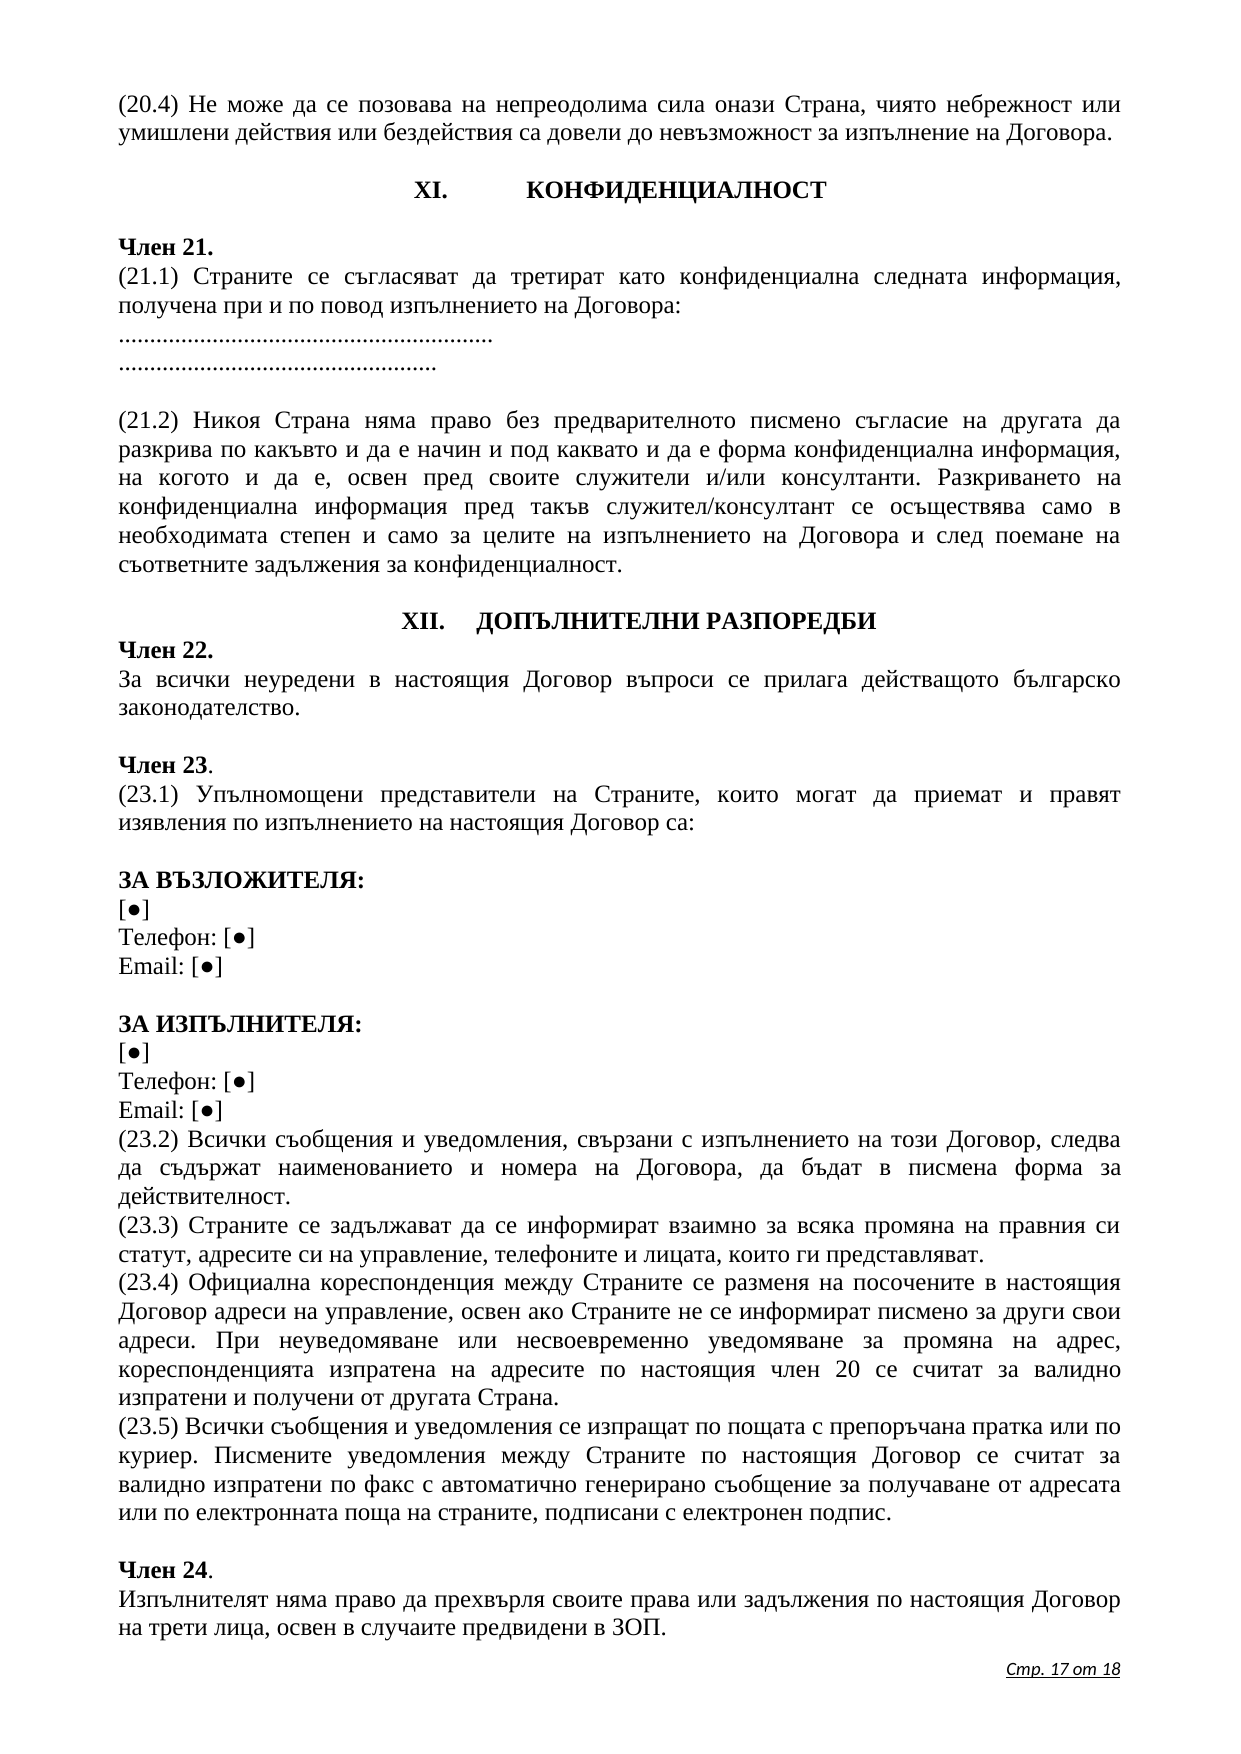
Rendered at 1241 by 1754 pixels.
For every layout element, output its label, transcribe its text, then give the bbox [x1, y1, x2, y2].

text Член 24. [118, 1555, 1122, 1584]
text (23.3) Страните се задължават да се информират взаимно за всяка промяна на правния си статут, адресите си на управление, телефоните и лицата, които ги представляват. [118, 1210, 1122, 1267]
text (21.1) Страните се съгласяват да третират като конфиденциална следната информация, получена при и по повод изпълнението на Договора: [118, 261, 1122, 319]
text ЗА ИЗПЪЛНИТЕЛЯ: [118, 1009, 1122, 1037]
text ЗА ВЪЗЛОЖИТЕЛЯ: [118, 865, 1122, 894]
text Член 21. [118, 232, 1122, 261]
text За всички неуредени в настоящия Договор въпроси се прилага действащото българско законодателство. [118, 664, 1122, 721]
text Телефон: [●] [118, 922, 1122, 951]
list ДОПЪЛНИТЕЛНИ РАЗПОРЕДБИ [156, 606, 1122, 635]
text (23.4) Официална кореспонденция между Страните се разменя на посочените в настоящия Договор адреси на управление, освен ако Страните не се информират писмено за други свои адреси. При неуведомяване или несвоевременно уведомяване за промяна на адрес, кореспонденцията изпратена на адресите по настоящия член 20 се считат за валидно изпратени и получени от другата Страна. [118, 1267, 1122, 1411]
text Email: [●] [118, 1095, 1122, 1124]
text Член 22. [118, 635, 1122, 664]
list КОНФИДЕНЦИАЛНОСТ [118, 175, 1122, 204]
text [●] [118, 1037, 1122, 1066]
text [●] [118, 894, 1122, 922]
text (21.2) Никоя Страна няма право без предварителното писмено съгласие на другата да разкрива по какъвто и да е начин и под каквато и да е форма конфиденциална информация, на когото и да е, освен пред своите служители и/или консултанти. Разкриването на конфиденциална информация пред такъв служител/консултант се осъществява само в необходимата степен и само за целите на изпълнението на Договора и след поемане на съответните задължения за конфиденциалност. [118, 405, 1122, 577]
text (23.5) Всички съобщения и уведомления се изпращат по пощата с препоръчана пратка или по куриер. Писмените уведомления между Страните по настоящия Договор се считат за валидно изпратени по факс с автоматично генерирано съобщение за получаване от адресата или по електронната поща на страните, подписани с електронен подпис. [118, 1411, 1122, 1526]
text (23.1) Упълномощени представители на Страните, които могат да приемат и правят изявления по изпълнението на настоящия Договор са: [118, 779, 1122, 836]
text Член 23. [118, 750, 1122, 779]
text (23.2) Всички съобщения и уведомления, свързани с изпълнението на този Договор, следва да съдържат наименованието и номера на Договора, да бъдат в писмена форма за действителност. [118, 1124, 1122, 1210]
text (20.4) Не може да се позовава на непреодолима сила онази Страна, чиято небрежност или умишлени действия или бездействия са довели до невъзможност за изпълнение на Договора. [118, 89, 1122, 146]
text Email: [●] [118, 951, 1122, 980]
text ............................................................ [118, 319, 1122, 347]
text ................................................... [118, 347, 1122, 376]
text Изпълнителят няма право да прехвърля своите права или задължения по настоящия Договор на трети лица, освен в случаите предвидени в ЗОП. [118, 1584, 1122, 1641]
text Телефон: [●] [118, 1066, 1122, 1095]
